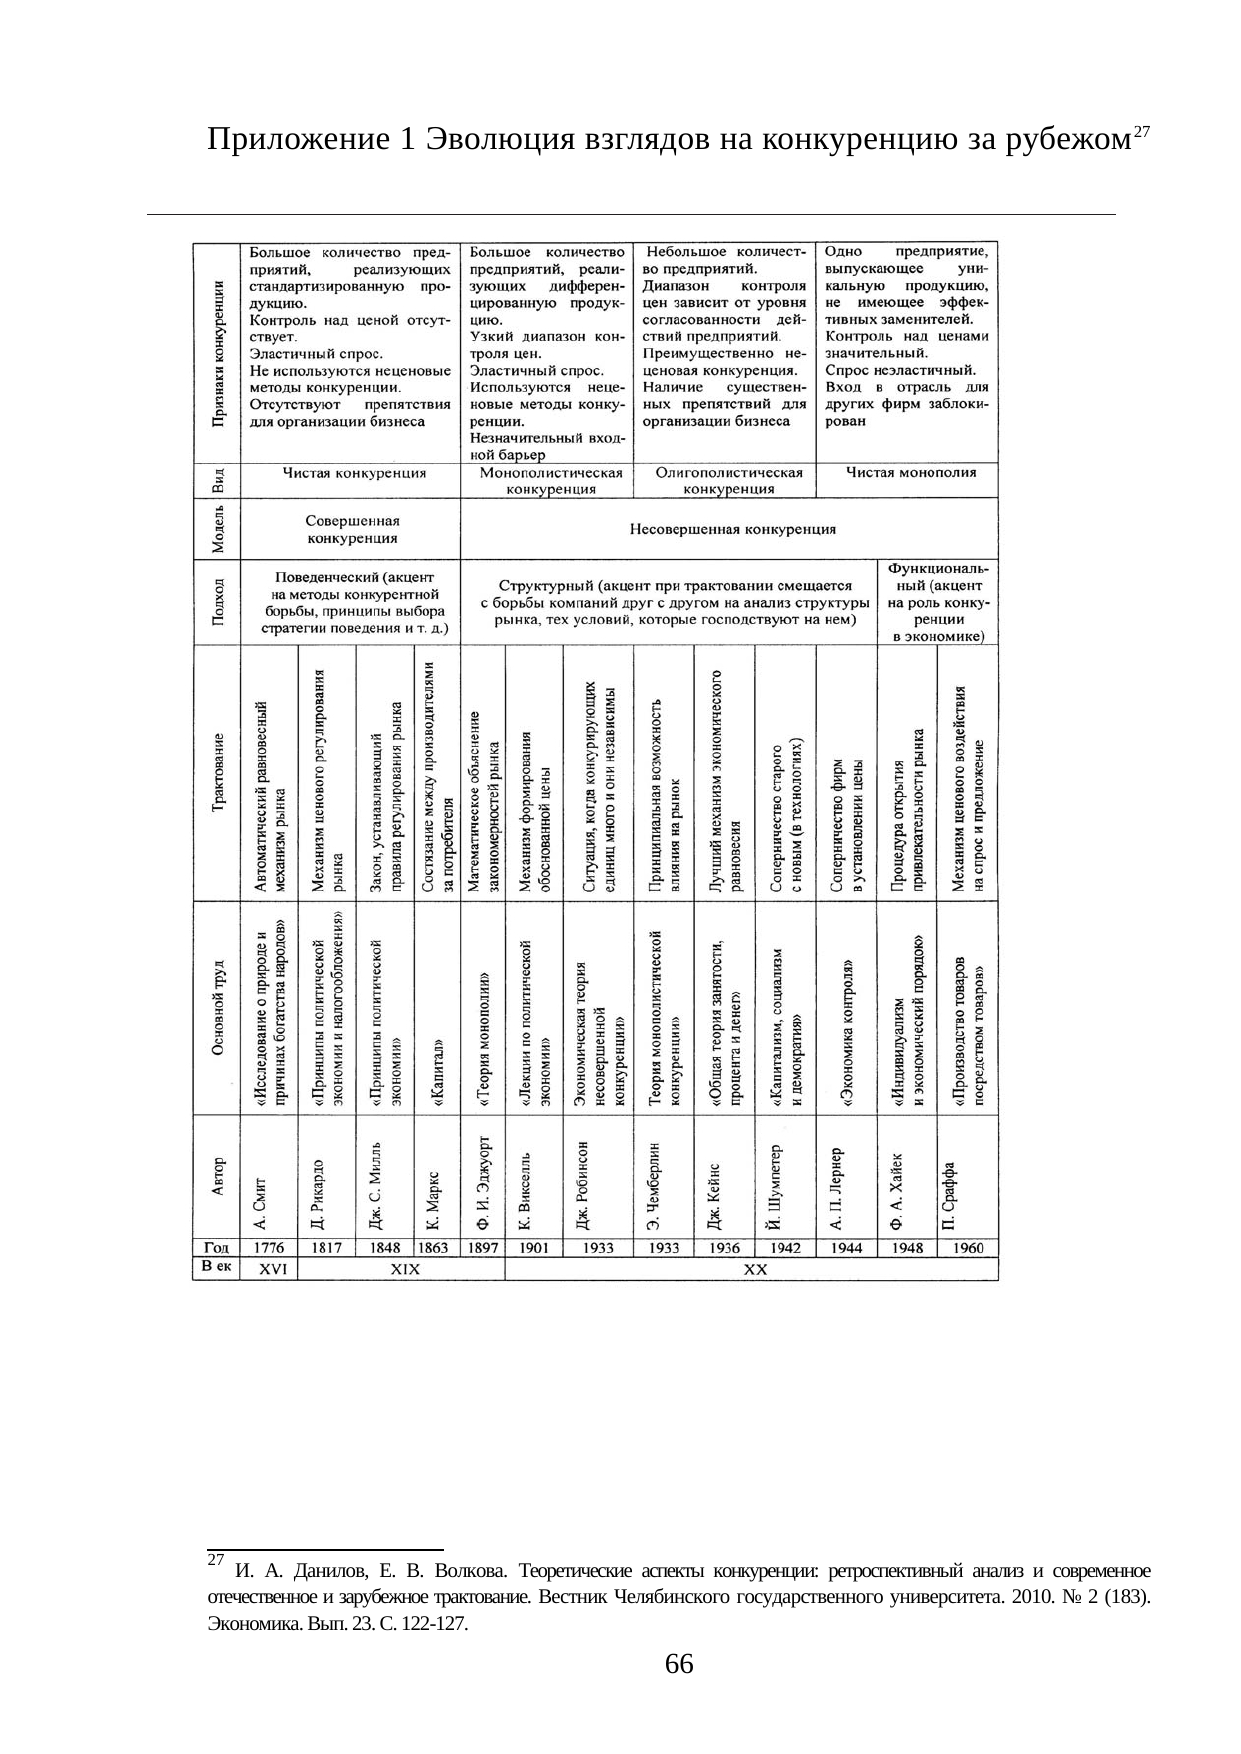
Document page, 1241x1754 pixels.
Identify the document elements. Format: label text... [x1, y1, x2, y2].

text Приложение 1 Эволюция взглядов на конкуренцию за рубежом [207, 118, 1152, 156]
picture [20, 95, 1236, 1636]
